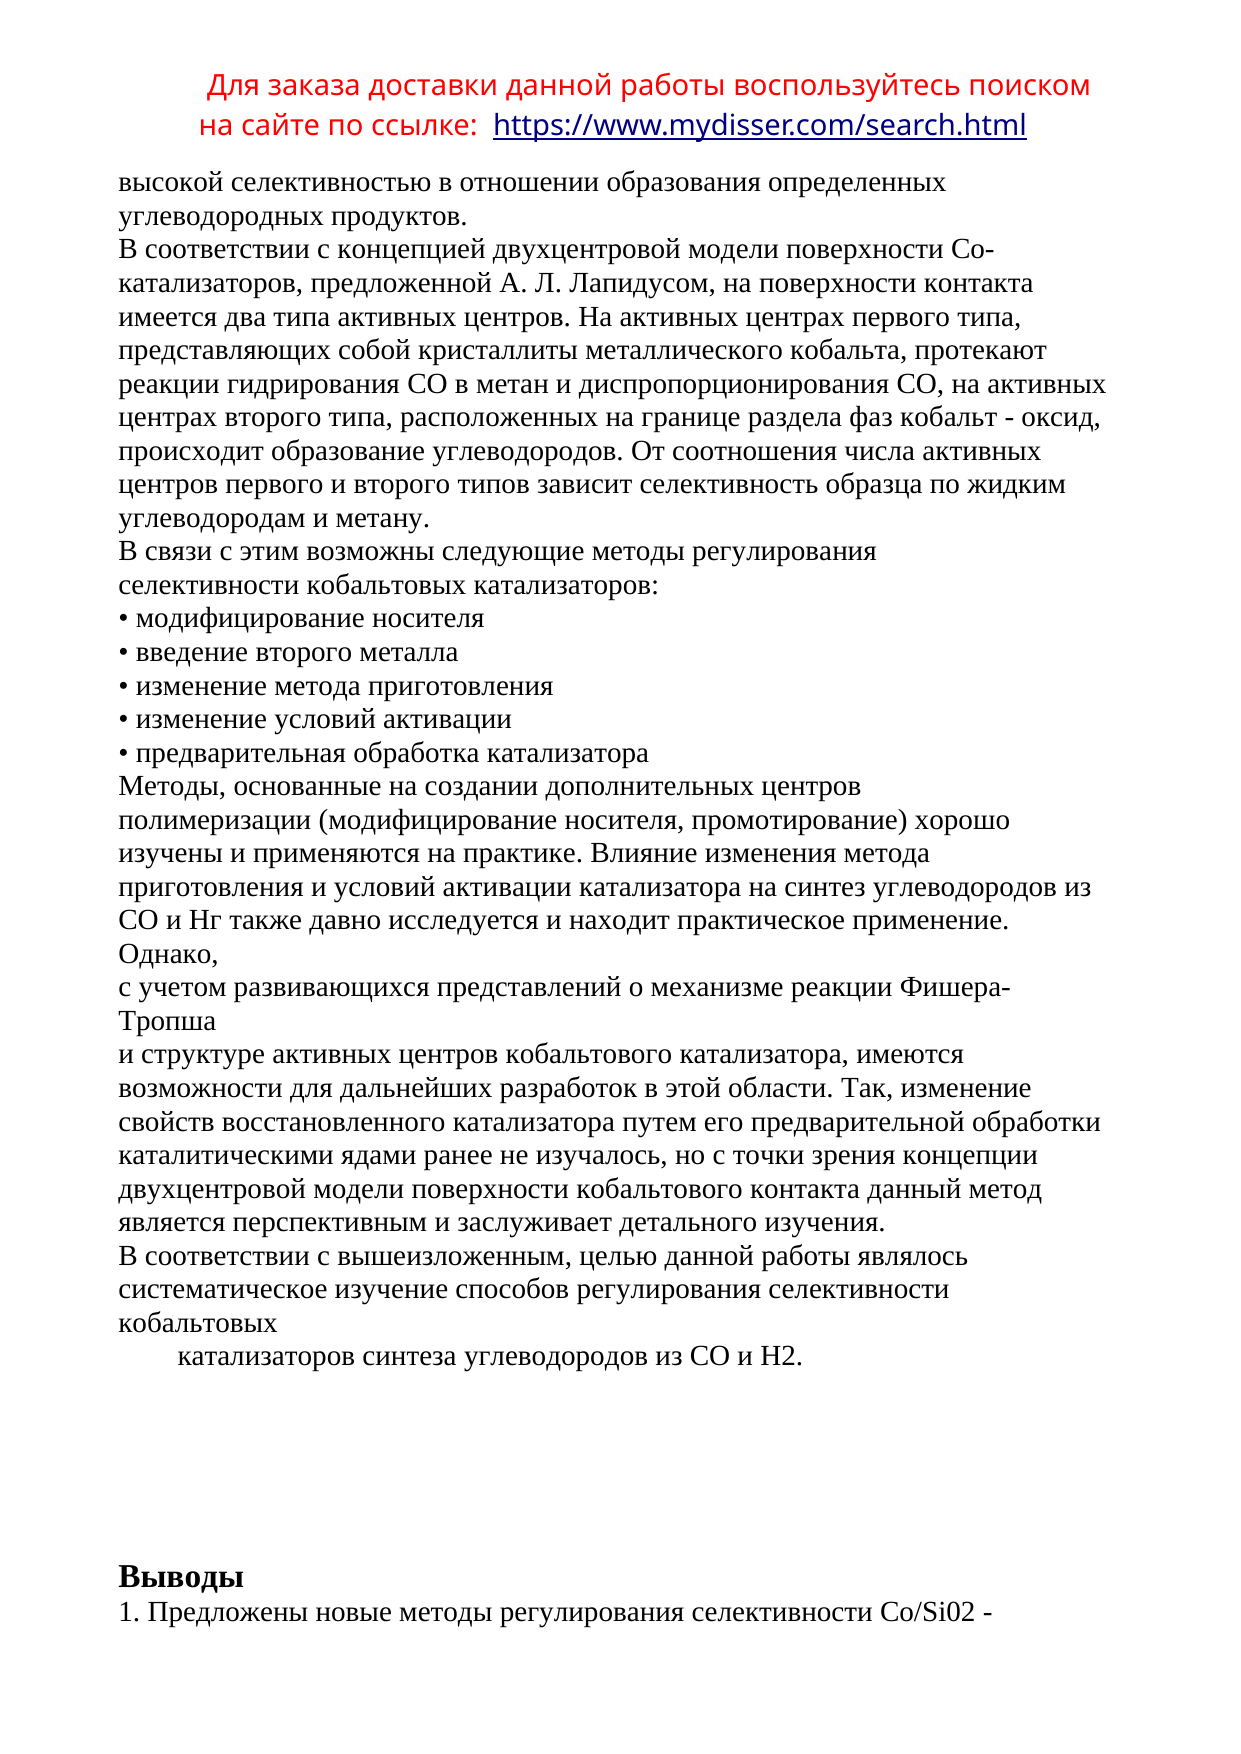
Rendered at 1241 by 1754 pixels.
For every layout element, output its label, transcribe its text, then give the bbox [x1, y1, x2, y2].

text и структуре активных центров кобальтового катализатора, имеются [118, 1037, 1107, 1070]
text происходит образование углеводородов. От соотношения числа активных [118, 433, 1107, 466]
text центрах второго типа, расположенных на границе раздела фаз кобальт - оксид, [118, 399, 1107, 433]
text катализаторов синтеза углеводородов из СО и Н2. [118, 1338, 1107, 1372]
text • изменение метода приготовления [118, 668, 1107, 701]
text возможности для дальнейших разработок в этой области. Так, изменение [118, 1070, 1107, 1104]
text реакции гидрирования СО в метан и диспропорционирования СО, на активных [118, 366, 1107, 399]
text представляющих собой кристаллиты металлического кобальта, протекают [118, 332, 1107, 366]
text • модифицирование носителя [118, 601, 1107, 634]
text катализаторов, предложенной А. Л. Лапидусом, на поверхности контакта [118, 265, 1107, 299]
text СО и Нг также давно исследуется и находит практическое применение. Однако, [118, 902, 1107, 969]
text 1. Предложены новые методы регулирования селективности Co/Si02 - [118, 1594, 1107, 1628]
text систематическое изучение способов регулирования селективности кобальтовых [118, 1271, 1107, 1338]
text • предварительная обработка катализатора [118, 735, 1107, 768]
text • введение второго металла [118, 634, 1107, 668]
text углеводородных продуктов. [118, 198, 1107, 232]
text селективности кобальтовых катализаторов: [118, 567, 1107, 601]
text • изменение условий активации [118, 701, 1107, 735]
text свойств восстановленного катализатора путем его предварительной обработки [118, 1104, 1107, 1137]
text В соответствии с концепцией двухцентровой модели поверхности Со- [118, 232, 1107, 265]
text изучены и применяются на практике. Влияние изменения метода [118, 835, 1107, 869]
text двухцентровой модели поверхности кобальтового контакта данный метод [118, 1171, 1107, 1204]
text является перспективным и заслуживает детального изучения. [118, 1204, 1107, 1238]
text высокой селективностью в отношении образования определенных [118, 164, 1107, 198]
text с учетом развивающихся представлений о механизме реакции Фишера-Тропша [118, 969, 1107, 1037]
text полимеризации (модифицирование носителя, промотирование) хорошо [118, 802, 1107, 835]
text центров первого и второго типов зависит селективность образца по жидким [118, 466, 1107, 500]
text имеется два типа активных центров. На активных центрах первого типа, [118, 299, 1107, 332]
text В связи с этим возможны следующие методы регулирования [118, 533, 1107, 567]
text В соответствии с вышеизложенным, целью данной работы являлось [118, 1238, 1107, 1271]
text Методы, основанные на создании дополнительных центров [118, 768, 1107, 802]
text углеводородам и метану. [118, 500, 1107, 533]
text каталитическими ядами ранее не изучалось, но с точки зрения концепции [118, 1137, 1107, 1171]
text приготовления и условий активации катализатора на синтез углеводородов из [118, 869, 1107, 902]
text Выводы [118, 1556, 1107, 1594]
